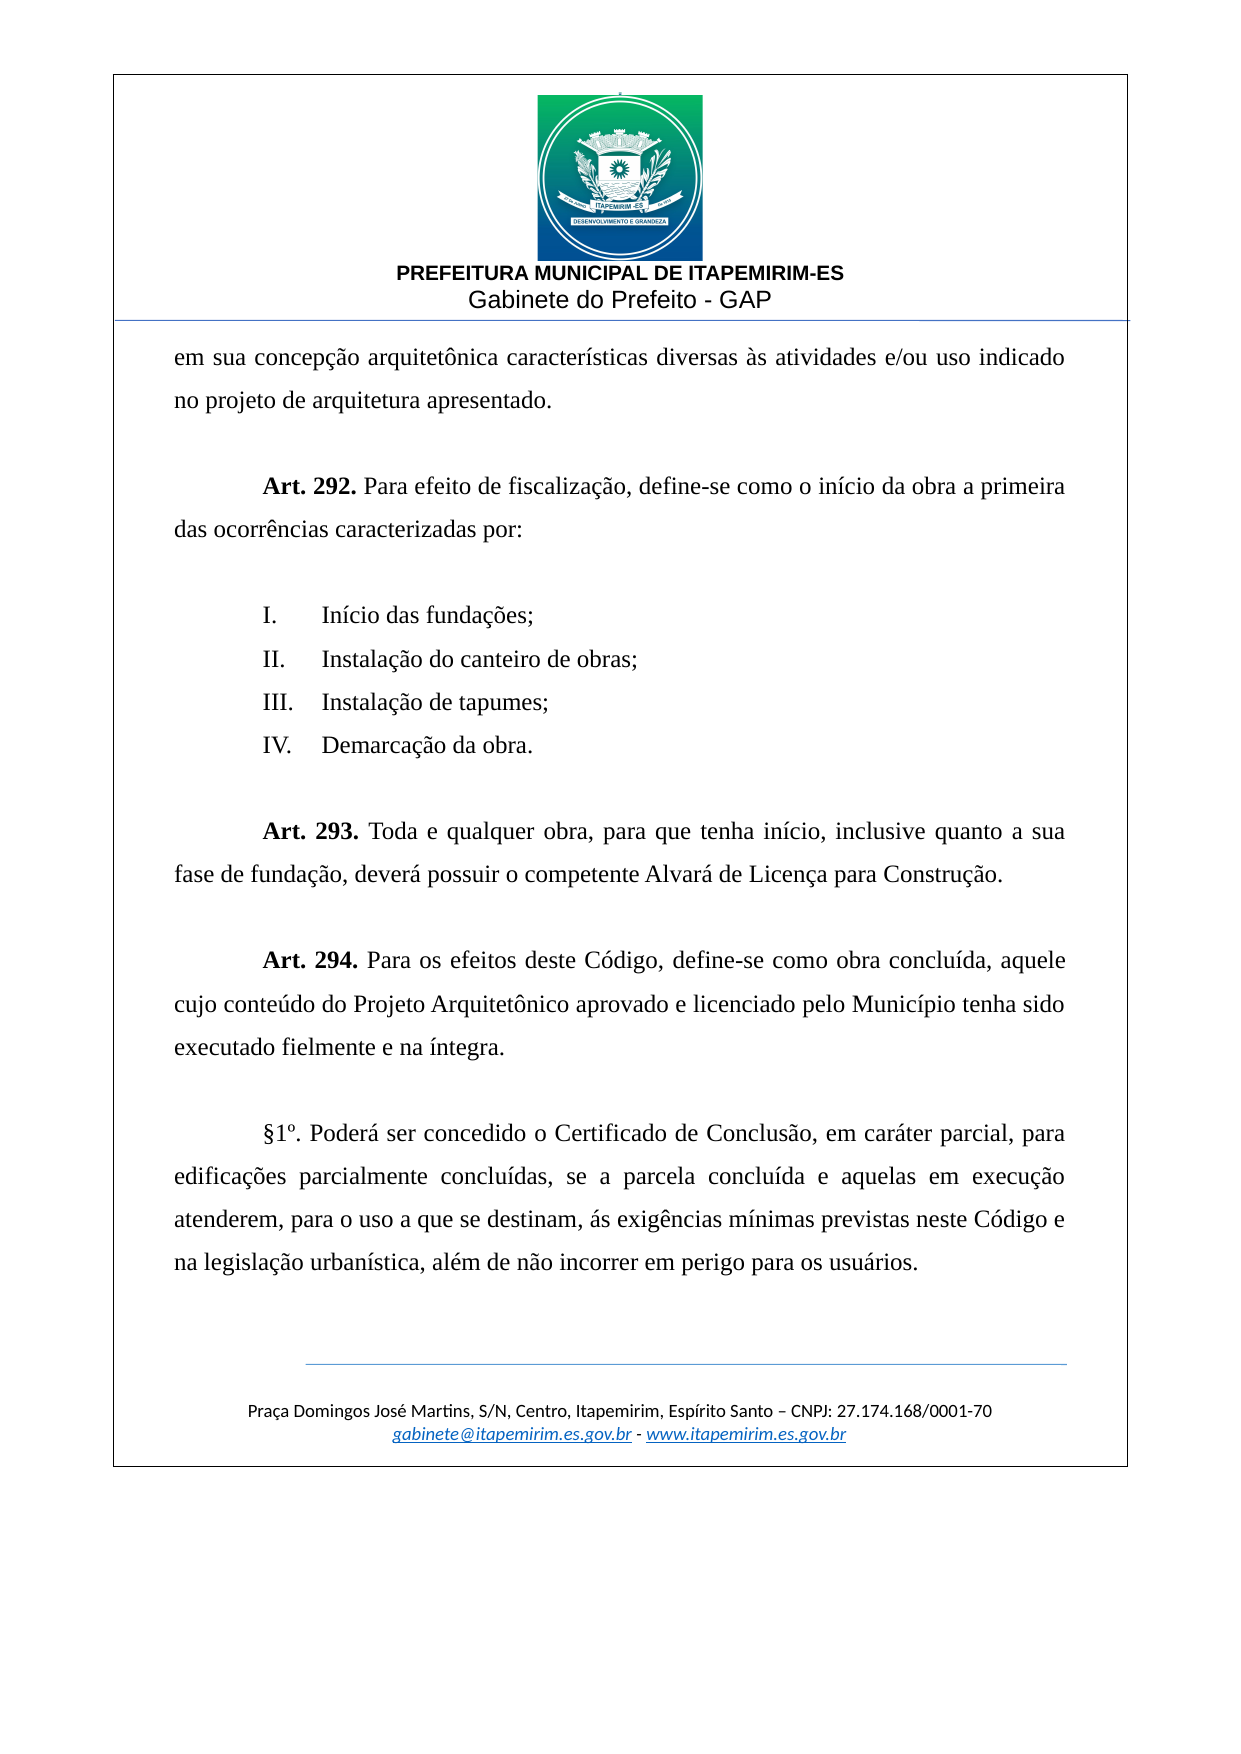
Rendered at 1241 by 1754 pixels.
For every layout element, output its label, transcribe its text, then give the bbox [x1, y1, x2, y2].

list Instalação de tapumes; [174, 687, 1066, 716]
text Art. 293. Toda e qualquer obra, para que tenha início, inclusive quanto a sua fase de fundação, deverá possuir o competente Alvará de Licença para Construção. [174, 816, 1066, 888]
text Art. 294. Para os efeitos deste Código, define-se como obra concluída, aquele cujo conteúdo do Projeto Arquitetônico aprovado e licenciado pelo Município tenha sido executado fielmente e na íntegra. [174, 946, 1066, 1061]
picture [537, 92, 703, 212]
picture [537, 216, 703, 261]
list Início das fundações; [174, 601, 1066, 629]
text §1º. Poderá ser concedido o Certificado de Conclusão, em caráter parcial, para edificações parcialmente concluídas, se a parcela concluída e aquelas em execução atenderem, para o uso a que se destinam, ás exigências mínimas previstas neste Código e na legislação urbanística, além de não incorrer em perigo para os usuários. [174, 1118, 1066, 1276]
list Instalação do canteiro de obras; [174, 644, 1066, 672]
list Demarcação da obra. [174, 730, 1066, 759]
text Art. 292. Para efeito de fiscalização, define-se como o início da obra a primeira das ocorrências caracterizadas por: [174, 471, 1066, 543]
